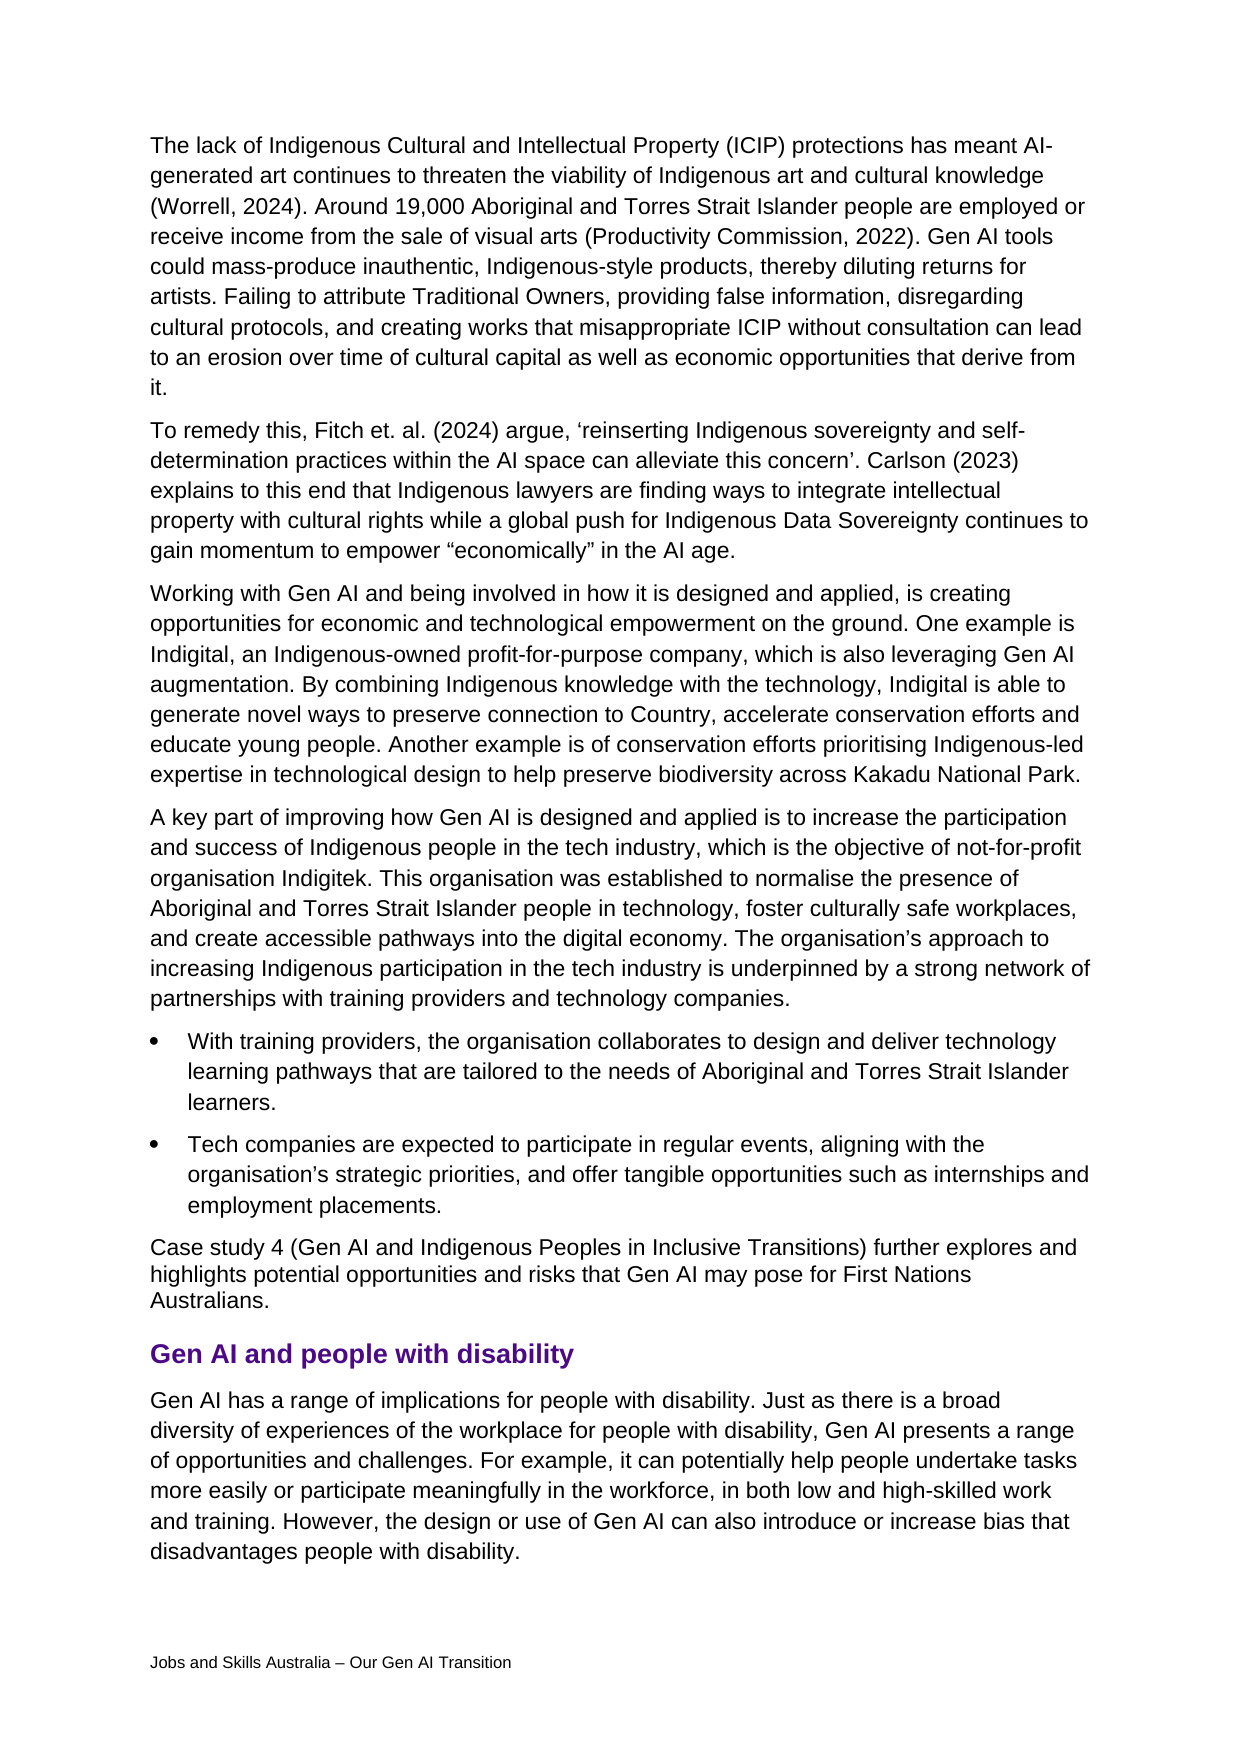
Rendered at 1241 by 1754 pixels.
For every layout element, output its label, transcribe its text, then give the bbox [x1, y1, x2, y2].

text Working with Gen AI and being involved in how it is designed and applied, is creating opportunities for economic and technological empowerment on the ground. One example is Indigital, an Indigenous-owned profit-for-purpose company, which is also leveraging Gen AI augmentation. By combining Indigenous knowledge with the technology, Indigital is able to generate novel ways to preserve connection to Country, accelerate conservation efforts and educate young people. Another example is of conservation efforts prioritising Indigenous-led expertise in technological design to help preserve biodiversity across Kakadu National Park. [150, 580, 1090, 788]
list Tech companies are expected to participate in regular events, aligning with the organisation’s strategic priorities, and offer tangible opportunities such as internships and employment placements. [150, 1131, 1090, 1218]
list With training providers, the organisation collaborates to design and deliver technology learning pathways that are tailored to the needs of Aboriginal and Torres Strait Islander learners. [150, 1028, 1090, 1115]
text To remedy this, Fitch et. al. argue, ‘reinserting Indigenous sovereignty and self-determination practices within the AI space can alleviate this concern’. Carlson explains to this end that Indigenous lawyers are finding ways to integrate intellectual property with cultural rights while a global push for Indigenous Data Sovereignty continues to gain momentum to empower “economically” in the AI age. [150, 417, 1090, 564]
subtitle Gen AI and people with disability [150, 1338, 1090, 1370]
text Gen AI has a range of implications for people with disability. Just as there is a broad diversity of experiences of the workplace for people with disability, Gen AI presents a range of opportunities and challenges. For example, it can potentially help people undertake tasks more easily or participate meaningfully in the workforce, in both low and high-skilled work and training. However, the design or use of Gen AI can also introduce or increase bias that disadvantages people with disability. [150, 1387, 1090, 1564]
text Case study 4 (Gen AI and Indigenous Peoples in Inclusive Transitions) further explores and highlights potential opportunities and risks that Gen AI may pose for First Nations Australians. [150, 1234, 1090, 1313]
text A key part of improving how Gen AI is designed and applied is to increase the participation and success of Indigenous people in the tech industry, which is the objective of not-for-profit organisation Indigitek. This organisation was established to normalise the presence of Aboriginal and Torres Strait Islander people in technology, foster culturally safe workplaces, and create accessible pathways into the digital economy. The organisation’s approach to increasing Indigenous participation in the tech industry is underpinned by a strong network of partnerships with training providers and technology companies. [150, 804, 1090, 1012]
text The lack of Indigenous Cultural and Intellectual Property (ICIP) protections has meant AI-generated art continues to threaten the viability of Indigenous art and cultural knowledge . Around 19,000 Aboriginal and Torres Strait Islander people are employed or receive income from the sale of visual arts . Gen AI tools could mass-produce inauthentic, Indigenous-style products, thereby diluting returns for artists. Failing to attribute Traditional Owners, providing false information, disregarding cultural protocols, and creating works that misappropriate ICIP without consultation can lead to an erosion over time of cultural capital as well as economic opportunities that derive from it. [150, 132, 1090, 400]
